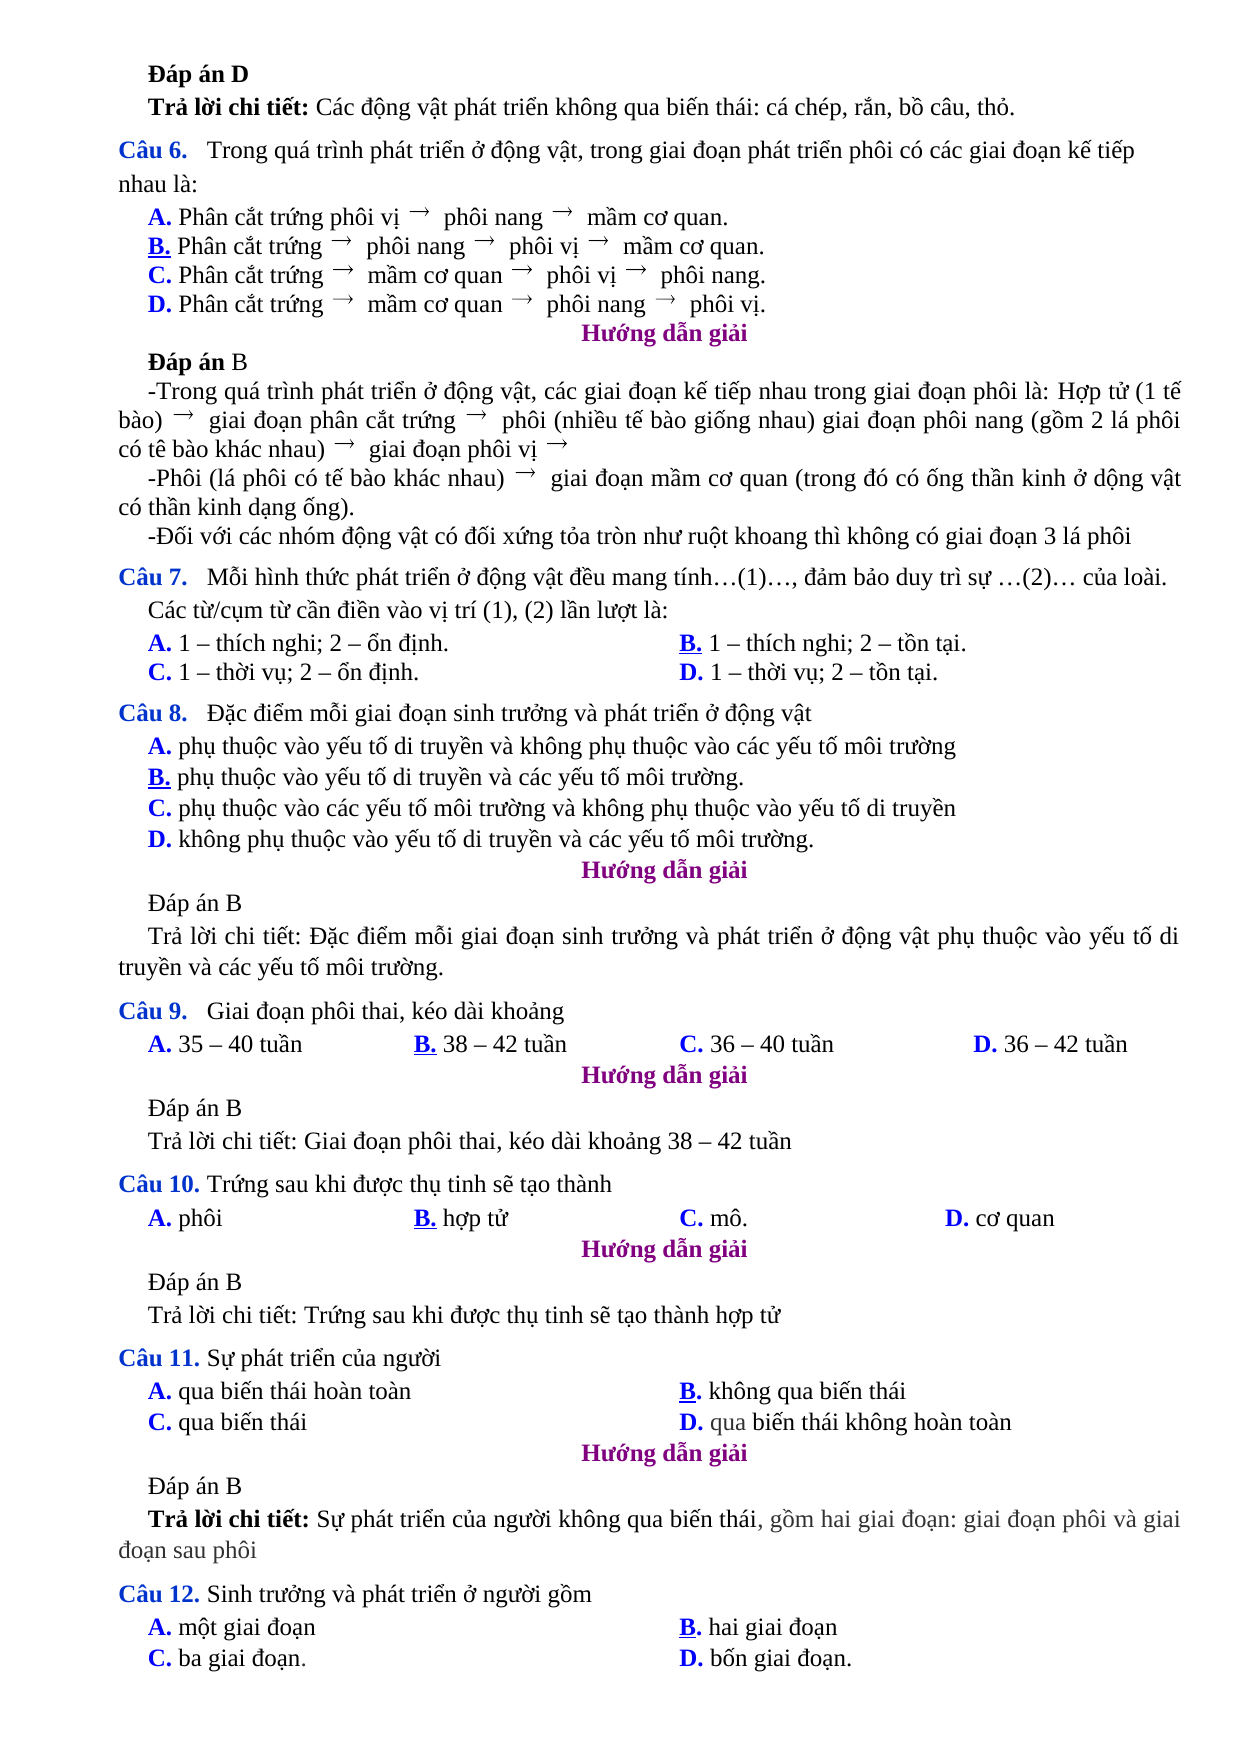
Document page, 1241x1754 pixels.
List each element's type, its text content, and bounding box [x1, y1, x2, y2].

text Hướng dẫn giải [118, 1060, 1181, 1089]
text B. phụ thuộc vào yếu tố di truyền và các yếu tố môi trường. [118, 762, 1181, 791]
text Câu 11. Sự phát triển của người [118, 1343, 1181, 1372]
text B. Phân cắt trứng phôi nang phôi vị mầm cơ quan. [118, 231, 1181, 260]
text Trả lời chi tiết: Các động vật phát triển không qua biến thái: cá chép, rắn, bồ câu, thỏ. [118, 92, 1181, 121]
text A. 1 – thích nghi; 2 – ổn định. B. 1 – thích nghi; 2 – tồn tại. [118, 628, 1181, 657]
text Đáp án B [118, 347, 1181, 376]
text Đáp án B [118, 888, 1181, 917]
text C. Phân cắt trứng mầm cơ quan phôi vị phôi nang. [118, 260, 1181, 289]
text Các từ/cụm từ cần điền vào vị trí (1), (2) lần lượt là: [118, 595, 1181, 624]
text A. 35 – 40 tuần B. 38 – 42 tuần C. 36 – 40 tuần D. 36 – 42 tuần [118, 1029, 1181, 1058]
text Câu 6. Trong quá trình phát triển ở động vật, trong giai đoạn phát triển phôi có các giai đoạn kế tiếp nhau là: [118, 136, 1181, 197]
text D. Phân cắt trứng mầm cơ quan phôi nang phôi vị. [118, 289, 1181, 318]
text A. qua biến thái hoàn toàn B. không qua biến thái [118, 1376, 1181, 1405]
text Hướng dẫn giải [118, 1234, 1181, 1262]
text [118, 1504, 1181, 1564]
text D. không phụ thuộc vào yếu tố di truyền và các yếu tố môi trường. [118, 824, 1181, 853]
text -Đối với các nhóm động vật có đối xứng tỏa tròn như ruột khoang thì không có giai đoạn 3 lá phôi [118, 521, 1181, 549]
text Trả lời chi tiết: Trứng sau khi được thụ tinh sẽ tạo thành hợp tử [118, 1300, 1181, 1328]
text -Trong quá trình phát triển ở động vật, các giai đoạn kế tiếp nhau trong giai đoạn phôi là: Hợp tử (1 tế bào) giai đoạn phân cắt trứng phôi (nhiều tế bào giống nhau) giai đoạn phôi nang (gồm 2 lá phôi có tê bào khác nhau) giai đoạn phôi vị [118, 376, 1181, 463]
text Câu 10. Trứng sau khi được thụ tinh sẽ tạo thành [118, 1169, 1181, 1198]
text Đáp án B [118, 1267, 1181, 1295]
text C. ba giai đoạn. D. bốn giai đoạn. [118, 1643, 1181, 1672]
text Câu 7. Mỗi hình thức phát triển ở động vật đều mang tính…(1)…, đảm bảo duy trì sự …(2)… của loài. [118, 562, 1181, 591]
text C. phụ thuộc vào các yếu tố môi trường và không phụ thuộc vào yếu tố di truyền [118, 793, 1181, 822]
text Câu 9. Giai đoạn phôi thai, kéo dài khoảng [118, 996, 1181, 1025]
text Đáp án B [118, 1093, 1181, 1122]
text Câu 12. Sinh trưởng và phát triển ở người gồm [118, 1579, 1181, 1608]
text C. qua biến thái D. qua biến thái không hoàn toàn [118, 1407, 1181, 1436]
text Hướng dẫn giải [118, 1438, 1181, 1467]
text -Phôi (lá phôi có tế bào khác nhau) giai đoạn mầm cơ quan (trong đó có ống thần kinh ở dộng vật có thần kinh dạng ống). [118, 463, 1181, 521]
text Câu 8. Đặc điểm mỗi giai đoạn sinh trưởng và phát triển ở động vật [118, 698, 1181, 727]
text A. một giai đoạn B. hai giai đoạn [118, 1612, 1181, 1641]
text A. Phân cắt trứng phôi vị phôi nang mầm cơ quan. [118, 202, 1181, 231]
text Trả lời chi tiết: Đặc điểm mỗi giai đoạn sinh trưởng và phát triển ở động vật phụ thuộc vào yếu tố di truyền và các yếu tố môi trường. [118, 921, 1181, 981]
text A. phôi B. hợp tử C. mô. D. cơ quan [118, 1203, 1181, 1231]
text A. phụ thuộc vào yếu tố di truyền và không phụ thuộc vào các yếu tố môi trường [118, 731, 1181, 760]
text C. 1 – thời vụ; 2 – ổn định. D. 1 – thời vụ; 2 – tồn tại. [118, 657, 1181, 686]
text Hướng dẫn giải [118, 318, 1181, 347]
text Đáp án B [118, 1471, 1181, 1500]
text Hướng dẫn giải [118, 855, 1181, 884]
text Đáp án D [118, 59, 1181, 88]
text Trả lời chi tiết: Giai đoạn phôi thai, kéo dài khoảng 38 – 42 tuần [118, 1126, 1181, 1155]
